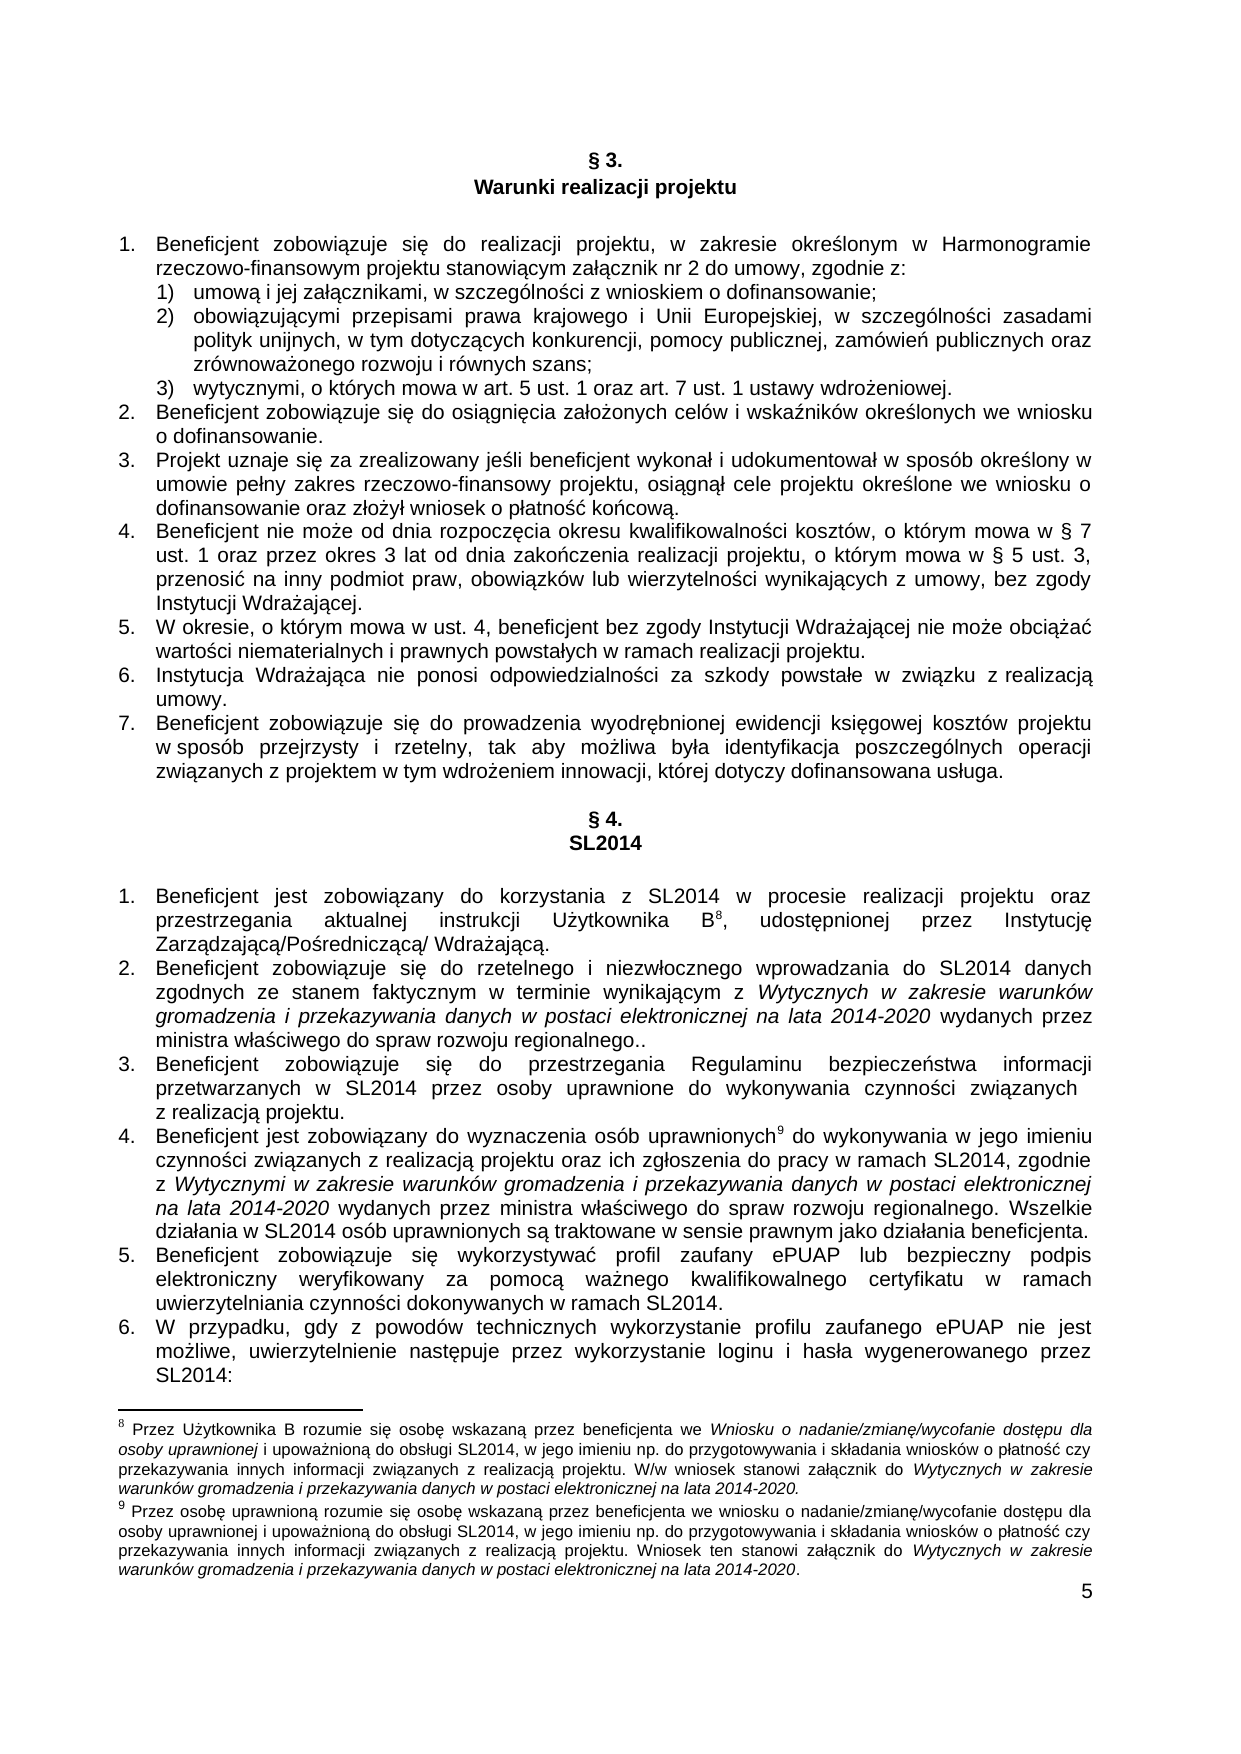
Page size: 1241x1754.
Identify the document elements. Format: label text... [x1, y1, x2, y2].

list Beneficjent jest zobowiązany do korzystania z SL2014 w procesie realizacji projektu oraz przestrzegania aktualnej instrukcji Użytkownika B, udostępnionej przez Instytucję Zarządzającą/Pośredniczącą/ Wdrażającą. [118, 884, 1093, 956]
list umową i jej załącznikami, w szczególności z wnioskiem o dofinansowanie; [156, 280, 1093, 304]
list Beneficjent jest zobowiązany do wyznaczenia osób uprawnionych do wykonywania w jego imieniu czynności związanych z realizacją projektu oraz ich zgłoszenia do pracy w ramach SL2014, zgodnie z Wytycznymi w zakresie warunków gromadzenia i przekazywania danych w postaci elektronicznej na lata 2014-2020 wydanych przez ministra właściwego do spraw rozwoju regionalnego. Wszelkie działania w SL2014 osób uprawnionych są traktowane w sensie prawnym jako działania beneficjenta. [118, 1123, 1093, 1243]
text § 4. [118, 807, 1093, 831]
subtitle § 3. Warunki realizacji projektu [118, 148, 1093, 199]
list Instytucja Wdrażająca nie ponosi odpowiedzialności za szkody powstałe w związku z realizacją umowy. [118, 663, 1093, 711]
text SL2014 [118, 831, 1093, 855]
list Beneficjent nie może od dnia rozpoczęcia okresu kwalifikowalności kosztów, o którym mowa w § 7 ust. 1 oraz przez okres 3 lat od dnia zakończenia realizacji projektu, o którym mowa w § 5 ust. 3, przenosić na inny podmiot praw, obowiązków lub wierzytelności wynikających z umowy, bez zgody Instytucji Wdrażającej. [118, 519, 1093, 615]
list Beneficjent zobowiązuje się do prowadzenia wyodrębnionej ewidencji księgowej kosztów projektu w sposób przejrzysty i rzetelny, tak aby możliwa była identyfikacja poszczególnych operacji związanych z projektem w tym wdrożeniem innowacji, której dotyczy dofinansowana usługa. [118, 711, 1093, 783]
list Beneficjent zobowiązuje się do realizacji projektu, w zakresie określonym w Harmonogramie rzeczowo-finansowym projektu stanowiącym załącznik nr 2 do umowy, zgodnie z: [118, 232, 1093, 280]
list Beneficjent zobowiązuje się do osiągnięcia założonych celów i wskaźników określonych we wniosku o dofinansowanie. [118, 399, 1093, 447]
list W przypadku, gdy z powodów technicznych wykorzystanie profilu zaufanego ePUAP nie jest możliwe, uwierzytelnienie następuje przez wykorzystanie loginu i hasła wygenerowanego przez SL2014: [118, 1315, 1093, 1387]
list Beneficjent zobowiązuje się do rzetelnego i niezwłocznego wprowadzania do SL2014 danych zgodnych ze stanem faktycznym w terminie wynikającym z Wytycznych w zakresie warunków gromadzenia i przekazywania danych w postaci elektronicznej na lata 2014-2020 wydanych przez ministra właściwego do spraw rozwoju regionalnego.. [118, 956, 1093, 1052]
list Projekt uznaje się za zrealizowany jeśli beneficjent wykonał i udokumentował w sposób określony w umowie pełny zakres rzeczowo-finansowy projektu, osiągnął cele projektu określone we wniosku o dofinansowanie oraz złożył wniosek o płatność końcową. [118, 447, 1093, 519]
list obowiązującymi przepisami prawa krajowego i Unii Europejskiej, w szczególności zasadami polityk unijnych, w tym dotyczących konkurencji, pomocy publicznej, zamówień publicznych oraz zrównoważonego rozwoju i równych szans; [156, 304, 1093, 376]
list Beneficjent zobowiązuje się wykorzystywać profil zaufany ePUAP lub bezpieczny podpis elektroniczny weryfikowany za pomocą ważnego kwalifikowalnego certyfikatu w ramach uwierzytelniania czynności dokonywanych w ramach SL2014. [118, 1243, 1093, 1315]
subtitle Beneficjent zobowiązuje się do przestrzegania Regulaminu bezpieczeństwa informacji przetwarzanych w SL2014 przez osoby uprawnione do wykonywania czynności związanych z realizacją projektu. [118, 1052, 1093, 1123]
list wytycznymi, o których mowa w art. 5 ust. 1 oraz art. 7 ust. 1 ustawy wdrożeniowej. [156, 376, 1093, 399]
list W okresie, o którym mowa w ust. 4, beneficjent bez zgody Instytucji Wdrażającej nie może obciążać wartości niematerialnych i prawnych powstałych w ramach realizacji projektu. [118, 615, 1093, 663]
